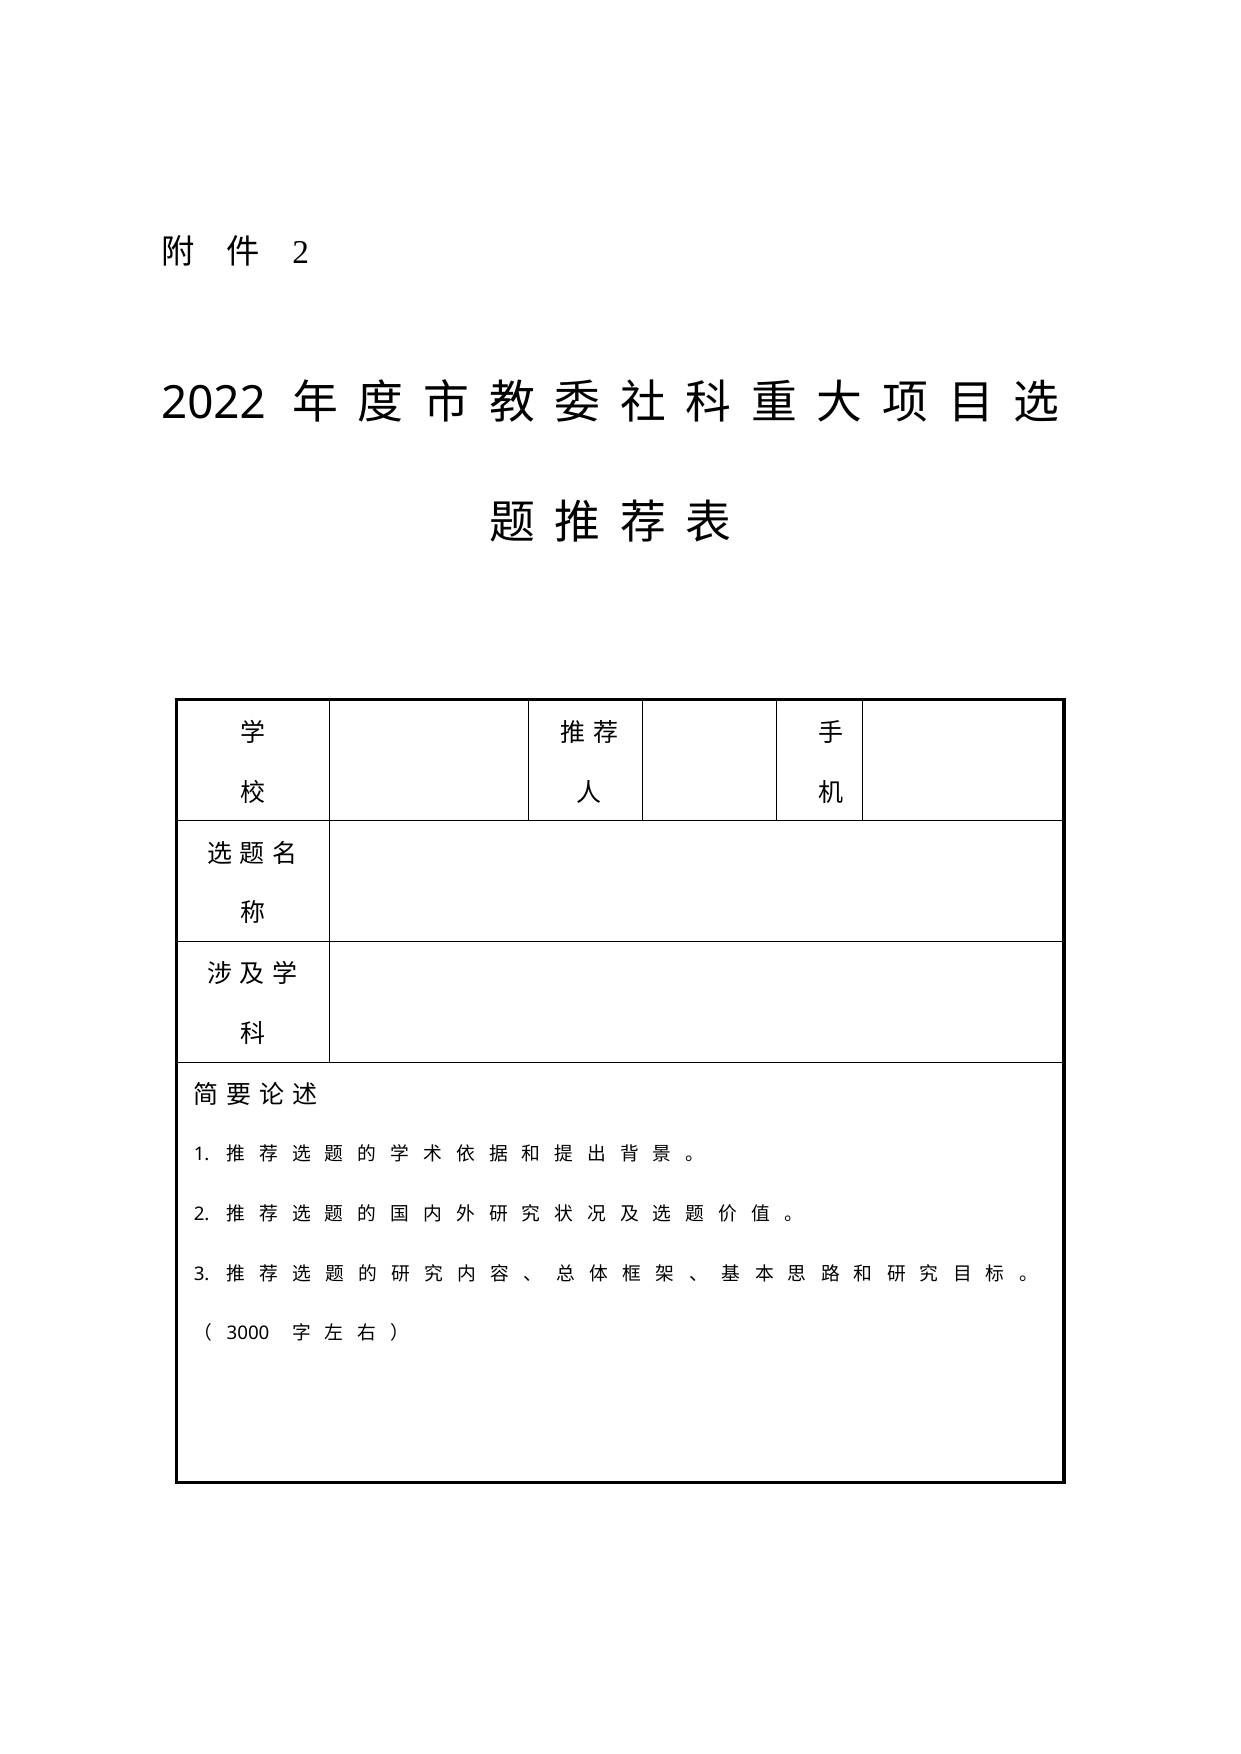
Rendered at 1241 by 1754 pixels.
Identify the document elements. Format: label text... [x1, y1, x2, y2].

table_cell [178, 1063, 1062, 1481]
table_header [863, 701, 1062, 820]
text 2022年度市教委社科重大项目选题推荐表 [161, 339, 1079, 578]
table_header 推荐人 [529, 701, 642, 820]
table_cell 选题名称 [178, 821, 329, 941]
table_cell [330, 942, 1062, 1062]
table_cell [330, 821, 1062, 941]
table_header 学 校 [178, 701, 329, 820]
table_header [330, 701, 528, 820]
table_cell 涉及学科 [178, 942, 329, 1062]
table_header 手机 [777, 701, 862, 820]
table_header [643, 701, 776, 820]
text 附件2 [161, 219, 1030, 279]
